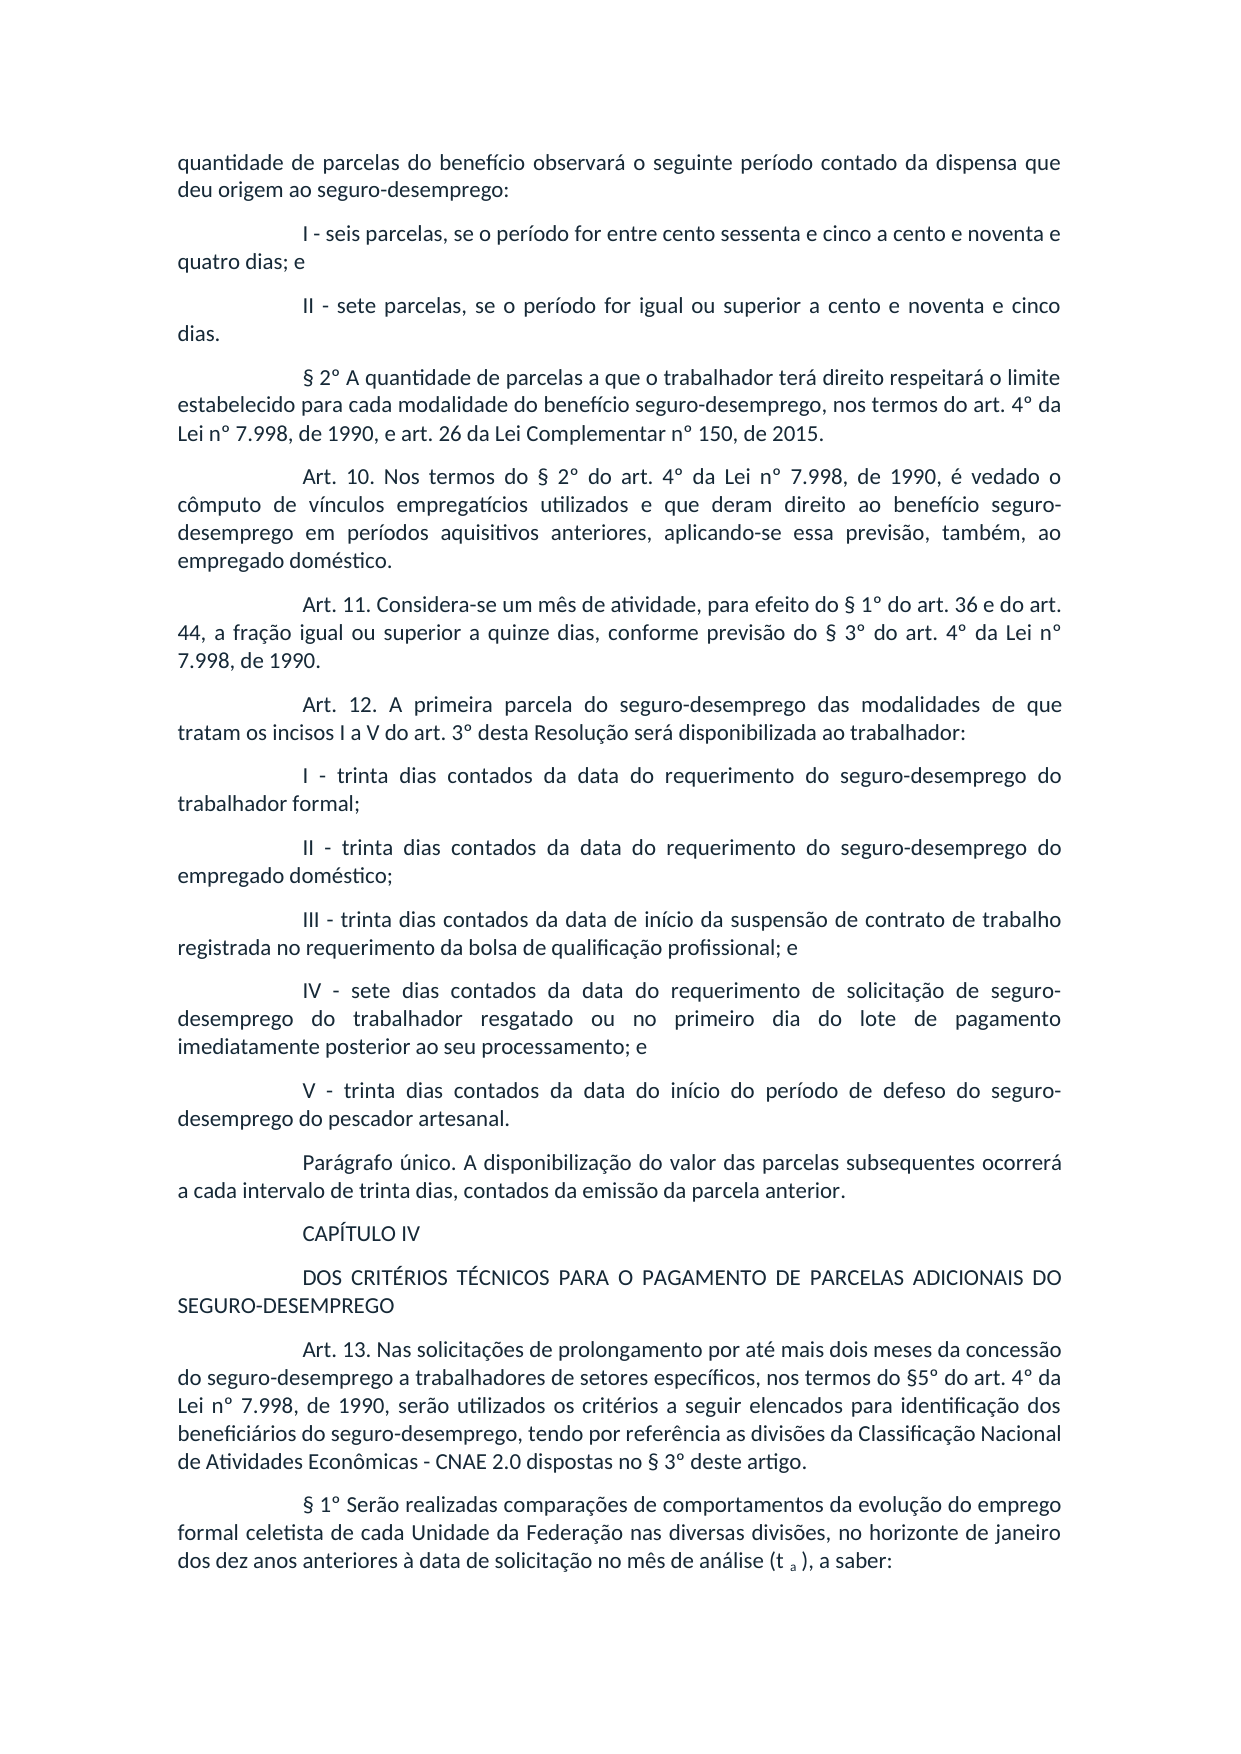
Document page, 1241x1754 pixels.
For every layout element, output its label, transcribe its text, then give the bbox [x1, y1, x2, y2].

text Art. 13. Nas solicitações de prolongamento por até mais dois meses da concessão do seguro-desemprego a trabalhadores de setores específicos, nos termos do §5º do art. 4º da Lei nº 7.998, de 1990, serão utilizados os critérios a seguir elencados para identificação dos beneficiários do seguro-desemprego, tendo por referência as divisões da Classificação Nacional de Atividades Econômicas - CNAE 2.0 dispostas no § 3º deste artigo. [177, 1335, 1063, 1475]
text I - seis parcelas, se o período for entre cento sessenta e cinco a cento e noventa e quatro dias; e [177, 219, 1063, 275]
text III - trinta dias contados da data de início da suspensão de contrato de trabalho registrada no requerimento da bolsa de qualificação profissional; e [177, 905, 1063, 961]
text II - trinta dias contados da data do requerimento do seguro-desemprego do empregado doméstico; [177, 833, 1063, 889]
text II - sete parcelas, se o período for igual ou superior a cento e noventa e cinco dias. [177, 291, 1063, 347]
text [177, 148, 1063, 204]
text CAPÍTULO IV [177, 1219, 1063, 1247]
text § 1º Serão realizadas comparações de comportamentos da evolução do emprego formal celetista de cada Unidade da Federação nas diversas divisões, no horizonte de janeiro dos dez anos anteriores à data de solicitação no mês de análise (t a ), a saber: [177, 1490, 1063, 1574]
text V - trinta dias contados da data do início do período de defeso do seguro-desemprego do pescador artesanal. [177, 1076, 1063, 1132]
text Art. 10. Nos termos do § 2º do art. 4º da Lei nº 7.998, de 1990, é vedado o cômputo de vínculos empregatícios utilizados e que deram direito ao benefício seguro-desemprego em períodos aquisitivos anteriores, aplicando-se essa previsão, também, ao empregado doméstico. [177, 462, 1063, 574]
text IV - sete dias contados da data do requerimento de solicitação de seguro-desemprego do trabalhador resgatado ou no primeiro dia do lote de pagamento imediatamente posterior ao seu processamento; e [177, 976, 1063, 1060]
text Art. 11. Considera-se um mês de atividade, para efeito do § 1º do art. 36 e do art. 44, a fração igual ou superior a quinze dias, conforme previsão do § 3º do art. 4º da Lei nº 7.998, de 1990. [177, 590, 1063, 674]
text § 2º A quantidade de parcelas a que o trabalhador terá direito respeitará o limite estabelecido para cada modalidade do benefício seguro-desemprego, nos termos do art. 4º da Lei nº 7.998, de 1990, e art. 26 da Lei Complementar nº 150, de 2015. [177, 363, 1063, 447]
text I - trinta dias contados da data do requerimento do seguro-desemprego do trabalhador formal; [177, 761, 1063, 817]
text Art. 12. A primeira parcela do seguro-desemprego das modalidades de que tratam os incisos I a V do art. 3º desta Resolução será disponibilizada ao trabalhador: [177, 690, 1063, 746]
text DOS CRITÉRIOS TÉCNICOS PARA O PAGAMENTO DE PARCELAS ADICIONAIS DO SEGURO-DESEMPREGO [177, 1263, 1063, 1319]
text Parágrafo único. A disponibilização do valor das parcelas subsequentes ocorrerá a cada intervalo de trinta dias, contados da emissão da parcela anterior. [177, 1148, 1063, 1204]
